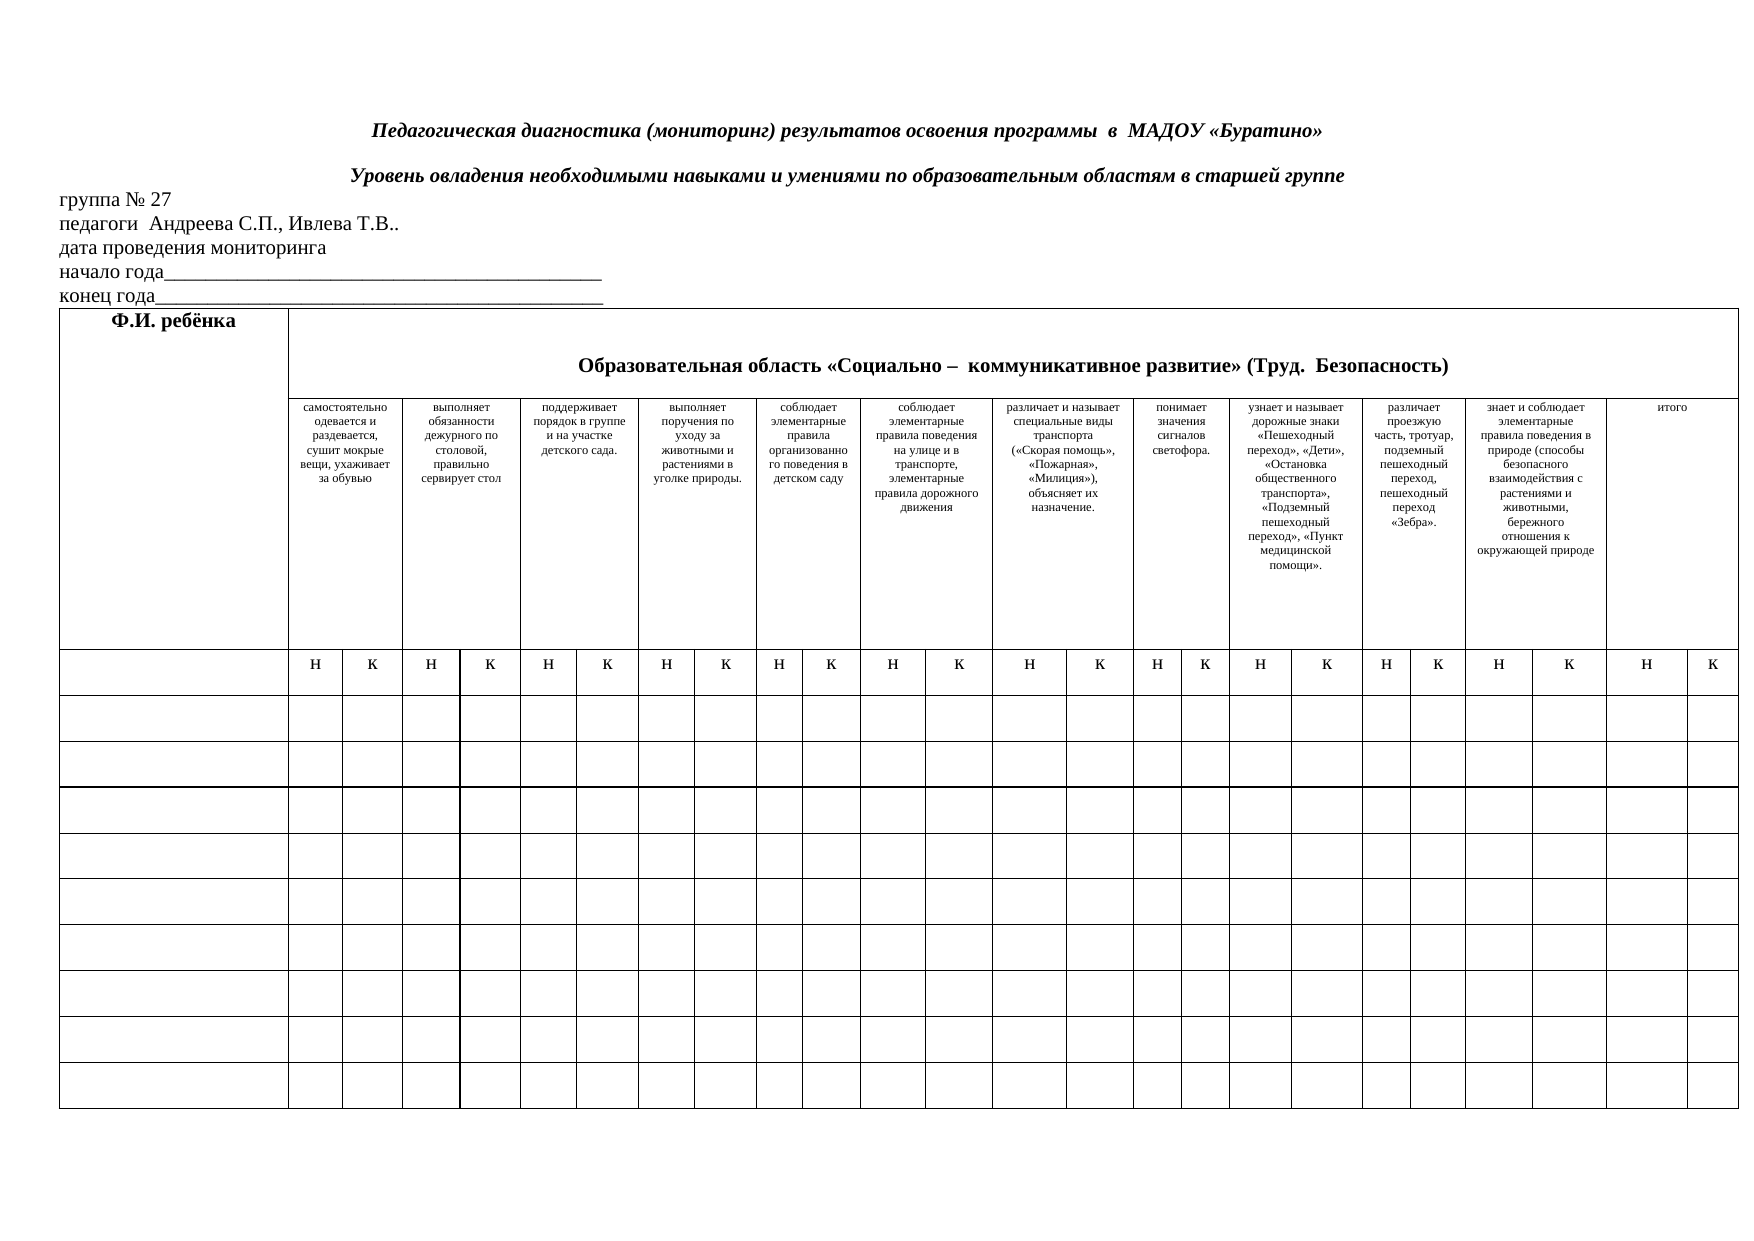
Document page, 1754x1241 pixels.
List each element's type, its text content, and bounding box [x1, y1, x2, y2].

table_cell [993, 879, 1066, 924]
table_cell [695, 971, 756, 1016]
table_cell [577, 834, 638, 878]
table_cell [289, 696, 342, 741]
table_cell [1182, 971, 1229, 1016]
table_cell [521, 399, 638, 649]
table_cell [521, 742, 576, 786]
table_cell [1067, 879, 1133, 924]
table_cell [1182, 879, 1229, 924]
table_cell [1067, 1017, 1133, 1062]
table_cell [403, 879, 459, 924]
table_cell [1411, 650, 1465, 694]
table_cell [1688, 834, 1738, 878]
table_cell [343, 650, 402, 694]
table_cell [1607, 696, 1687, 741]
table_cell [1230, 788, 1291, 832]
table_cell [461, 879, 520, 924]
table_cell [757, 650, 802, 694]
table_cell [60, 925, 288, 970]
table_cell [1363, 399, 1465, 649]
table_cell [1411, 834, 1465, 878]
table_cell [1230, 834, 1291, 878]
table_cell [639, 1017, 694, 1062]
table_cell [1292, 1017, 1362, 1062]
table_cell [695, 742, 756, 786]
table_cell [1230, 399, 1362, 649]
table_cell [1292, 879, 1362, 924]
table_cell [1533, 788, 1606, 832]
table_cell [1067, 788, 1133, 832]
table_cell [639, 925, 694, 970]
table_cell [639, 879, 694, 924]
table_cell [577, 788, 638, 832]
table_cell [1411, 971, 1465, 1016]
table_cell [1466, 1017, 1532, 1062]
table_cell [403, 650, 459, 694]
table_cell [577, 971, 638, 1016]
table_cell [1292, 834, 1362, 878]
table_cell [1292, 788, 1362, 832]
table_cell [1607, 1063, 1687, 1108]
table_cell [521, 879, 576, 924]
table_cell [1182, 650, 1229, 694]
text Педагогическая диагностика (мониторинг) результатов освоения программы в МАДОУ «Буратино» [59, 118, 1636, 142]
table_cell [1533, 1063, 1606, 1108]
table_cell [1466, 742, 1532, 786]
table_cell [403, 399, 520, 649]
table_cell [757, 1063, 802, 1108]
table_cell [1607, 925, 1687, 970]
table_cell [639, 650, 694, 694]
text конец года___________________________________________ [59, 283, 1636, 307]
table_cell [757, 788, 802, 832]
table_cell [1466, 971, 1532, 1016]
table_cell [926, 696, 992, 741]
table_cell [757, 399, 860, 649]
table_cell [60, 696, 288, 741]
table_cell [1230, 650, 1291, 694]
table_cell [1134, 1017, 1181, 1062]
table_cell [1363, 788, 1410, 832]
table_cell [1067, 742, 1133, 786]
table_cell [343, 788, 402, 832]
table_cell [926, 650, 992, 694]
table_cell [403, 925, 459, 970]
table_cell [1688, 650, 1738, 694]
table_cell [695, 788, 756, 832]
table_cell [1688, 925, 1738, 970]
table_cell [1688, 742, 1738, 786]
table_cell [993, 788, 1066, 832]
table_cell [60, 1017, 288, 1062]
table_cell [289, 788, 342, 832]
text Уровень овладения необходимыми навыками и умениями по образовательным областям в старшей группе [59, 163, 1636, 187]
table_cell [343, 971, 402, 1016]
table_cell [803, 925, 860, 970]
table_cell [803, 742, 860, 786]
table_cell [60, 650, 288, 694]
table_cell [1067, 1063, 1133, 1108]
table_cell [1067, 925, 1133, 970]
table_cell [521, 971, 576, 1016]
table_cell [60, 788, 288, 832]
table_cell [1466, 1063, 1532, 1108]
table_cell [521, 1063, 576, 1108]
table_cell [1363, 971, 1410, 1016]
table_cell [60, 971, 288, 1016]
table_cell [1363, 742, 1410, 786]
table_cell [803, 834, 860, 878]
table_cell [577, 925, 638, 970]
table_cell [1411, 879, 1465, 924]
text дата проведения мониторинга [59, 235, 1636, 259]
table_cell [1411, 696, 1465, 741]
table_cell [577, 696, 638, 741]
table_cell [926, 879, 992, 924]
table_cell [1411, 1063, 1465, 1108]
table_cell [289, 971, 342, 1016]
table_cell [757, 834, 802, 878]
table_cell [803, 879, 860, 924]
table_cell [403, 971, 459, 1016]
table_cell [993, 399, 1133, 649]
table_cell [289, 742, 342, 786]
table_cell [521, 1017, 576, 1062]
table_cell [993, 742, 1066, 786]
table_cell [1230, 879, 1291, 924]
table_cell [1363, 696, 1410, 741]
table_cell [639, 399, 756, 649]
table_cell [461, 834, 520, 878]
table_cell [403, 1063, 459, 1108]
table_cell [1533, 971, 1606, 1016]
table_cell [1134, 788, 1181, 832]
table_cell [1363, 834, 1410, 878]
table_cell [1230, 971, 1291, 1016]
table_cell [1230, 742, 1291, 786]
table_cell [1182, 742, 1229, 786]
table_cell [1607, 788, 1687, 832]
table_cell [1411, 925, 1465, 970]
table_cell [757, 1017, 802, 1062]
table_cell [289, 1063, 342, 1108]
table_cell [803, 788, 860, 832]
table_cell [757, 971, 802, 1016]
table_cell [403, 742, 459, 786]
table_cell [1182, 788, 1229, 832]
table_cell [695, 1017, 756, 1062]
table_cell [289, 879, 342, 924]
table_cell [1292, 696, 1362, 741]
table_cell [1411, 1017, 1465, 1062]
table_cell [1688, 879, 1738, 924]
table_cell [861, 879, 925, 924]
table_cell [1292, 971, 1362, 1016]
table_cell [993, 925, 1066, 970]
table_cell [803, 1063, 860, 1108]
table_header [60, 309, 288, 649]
text группа № 27 педагоги Андреева С.П., Ивлева Т.В.. [59, 187, 1636, 235]
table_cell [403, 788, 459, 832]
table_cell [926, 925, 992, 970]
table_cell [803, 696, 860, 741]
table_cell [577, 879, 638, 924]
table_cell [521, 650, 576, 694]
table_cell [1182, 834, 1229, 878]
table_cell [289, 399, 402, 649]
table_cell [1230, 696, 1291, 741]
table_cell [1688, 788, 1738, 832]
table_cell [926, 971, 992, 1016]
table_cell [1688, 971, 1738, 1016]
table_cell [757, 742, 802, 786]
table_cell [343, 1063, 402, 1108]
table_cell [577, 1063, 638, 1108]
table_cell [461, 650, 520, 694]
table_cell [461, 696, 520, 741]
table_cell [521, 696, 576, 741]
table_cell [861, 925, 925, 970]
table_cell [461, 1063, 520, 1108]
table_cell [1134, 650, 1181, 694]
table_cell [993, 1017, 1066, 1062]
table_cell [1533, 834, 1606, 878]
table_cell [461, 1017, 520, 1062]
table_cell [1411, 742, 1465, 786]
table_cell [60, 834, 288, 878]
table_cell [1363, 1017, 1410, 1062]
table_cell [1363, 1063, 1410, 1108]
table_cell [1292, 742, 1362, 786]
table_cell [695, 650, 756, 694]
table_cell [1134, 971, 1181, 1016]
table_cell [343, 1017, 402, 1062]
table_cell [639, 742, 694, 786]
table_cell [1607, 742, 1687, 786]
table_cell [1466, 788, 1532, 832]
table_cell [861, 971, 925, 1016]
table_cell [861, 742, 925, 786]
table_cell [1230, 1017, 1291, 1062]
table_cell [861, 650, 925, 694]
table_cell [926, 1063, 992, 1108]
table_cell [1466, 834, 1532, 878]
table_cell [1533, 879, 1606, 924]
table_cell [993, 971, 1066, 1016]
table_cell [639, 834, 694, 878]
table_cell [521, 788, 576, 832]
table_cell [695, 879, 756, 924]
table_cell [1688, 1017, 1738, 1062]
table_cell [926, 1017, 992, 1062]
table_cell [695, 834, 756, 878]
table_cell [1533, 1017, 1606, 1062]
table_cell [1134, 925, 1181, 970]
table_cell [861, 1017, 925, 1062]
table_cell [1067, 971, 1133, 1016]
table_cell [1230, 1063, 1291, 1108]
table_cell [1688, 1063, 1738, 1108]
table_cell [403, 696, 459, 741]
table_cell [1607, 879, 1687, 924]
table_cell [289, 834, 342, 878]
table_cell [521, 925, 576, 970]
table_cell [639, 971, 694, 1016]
text начало года__________________________________________ [59, 259, 1636, 283]
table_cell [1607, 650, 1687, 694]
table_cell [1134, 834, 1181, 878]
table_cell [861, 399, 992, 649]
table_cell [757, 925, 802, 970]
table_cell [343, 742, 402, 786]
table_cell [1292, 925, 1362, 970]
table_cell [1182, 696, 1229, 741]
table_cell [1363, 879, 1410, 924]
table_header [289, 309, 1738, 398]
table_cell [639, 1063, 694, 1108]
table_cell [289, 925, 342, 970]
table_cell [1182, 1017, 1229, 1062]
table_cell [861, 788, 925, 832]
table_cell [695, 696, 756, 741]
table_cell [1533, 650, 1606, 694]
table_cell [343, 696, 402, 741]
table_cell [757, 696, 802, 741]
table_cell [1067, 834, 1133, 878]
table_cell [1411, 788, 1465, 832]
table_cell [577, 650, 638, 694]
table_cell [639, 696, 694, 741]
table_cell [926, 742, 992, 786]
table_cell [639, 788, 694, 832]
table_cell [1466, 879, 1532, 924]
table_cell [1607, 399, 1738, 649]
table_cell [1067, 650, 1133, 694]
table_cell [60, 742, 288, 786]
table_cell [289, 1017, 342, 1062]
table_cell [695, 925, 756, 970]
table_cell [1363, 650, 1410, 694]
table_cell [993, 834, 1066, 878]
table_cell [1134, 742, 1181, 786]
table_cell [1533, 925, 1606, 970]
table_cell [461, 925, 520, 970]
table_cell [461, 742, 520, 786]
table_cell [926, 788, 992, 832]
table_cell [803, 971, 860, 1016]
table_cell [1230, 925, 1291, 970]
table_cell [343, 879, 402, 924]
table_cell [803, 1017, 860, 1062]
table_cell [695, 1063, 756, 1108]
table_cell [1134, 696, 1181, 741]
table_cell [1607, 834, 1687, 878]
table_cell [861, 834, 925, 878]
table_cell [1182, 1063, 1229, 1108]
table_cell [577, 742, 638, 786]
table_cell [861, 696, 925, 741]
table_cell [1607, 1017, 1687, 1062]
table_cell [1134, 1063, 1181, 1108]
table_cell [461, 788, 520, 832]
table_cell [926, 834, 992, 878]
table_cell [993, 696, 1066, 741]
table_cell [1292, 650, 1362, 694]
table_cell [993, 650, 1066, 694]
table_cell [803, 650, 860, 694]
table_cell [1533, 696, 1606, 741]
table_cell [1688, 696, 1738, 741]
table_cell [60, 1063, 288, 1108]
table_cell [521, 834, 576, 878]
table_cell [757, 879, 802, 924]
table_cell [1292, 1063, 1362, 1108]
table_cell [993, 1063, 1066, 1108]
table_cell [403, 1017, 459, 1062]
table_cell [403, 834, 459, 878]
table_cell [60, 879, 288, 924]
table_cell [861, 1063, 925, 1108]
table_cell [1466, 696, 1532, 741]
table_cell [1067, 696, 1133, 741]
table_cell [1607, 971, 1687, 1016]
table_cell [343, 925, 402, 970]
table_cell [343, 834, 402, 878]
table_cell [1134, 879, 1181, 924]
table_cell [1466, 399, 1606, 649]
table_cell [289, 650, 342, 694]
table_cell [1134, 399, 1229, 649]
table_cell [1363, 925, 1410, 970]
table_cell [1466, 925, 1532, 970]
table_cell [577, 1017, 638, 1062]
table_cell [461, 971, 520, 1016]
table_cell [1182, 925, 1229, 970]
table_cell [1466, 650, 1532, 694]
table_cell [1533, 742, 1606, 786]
